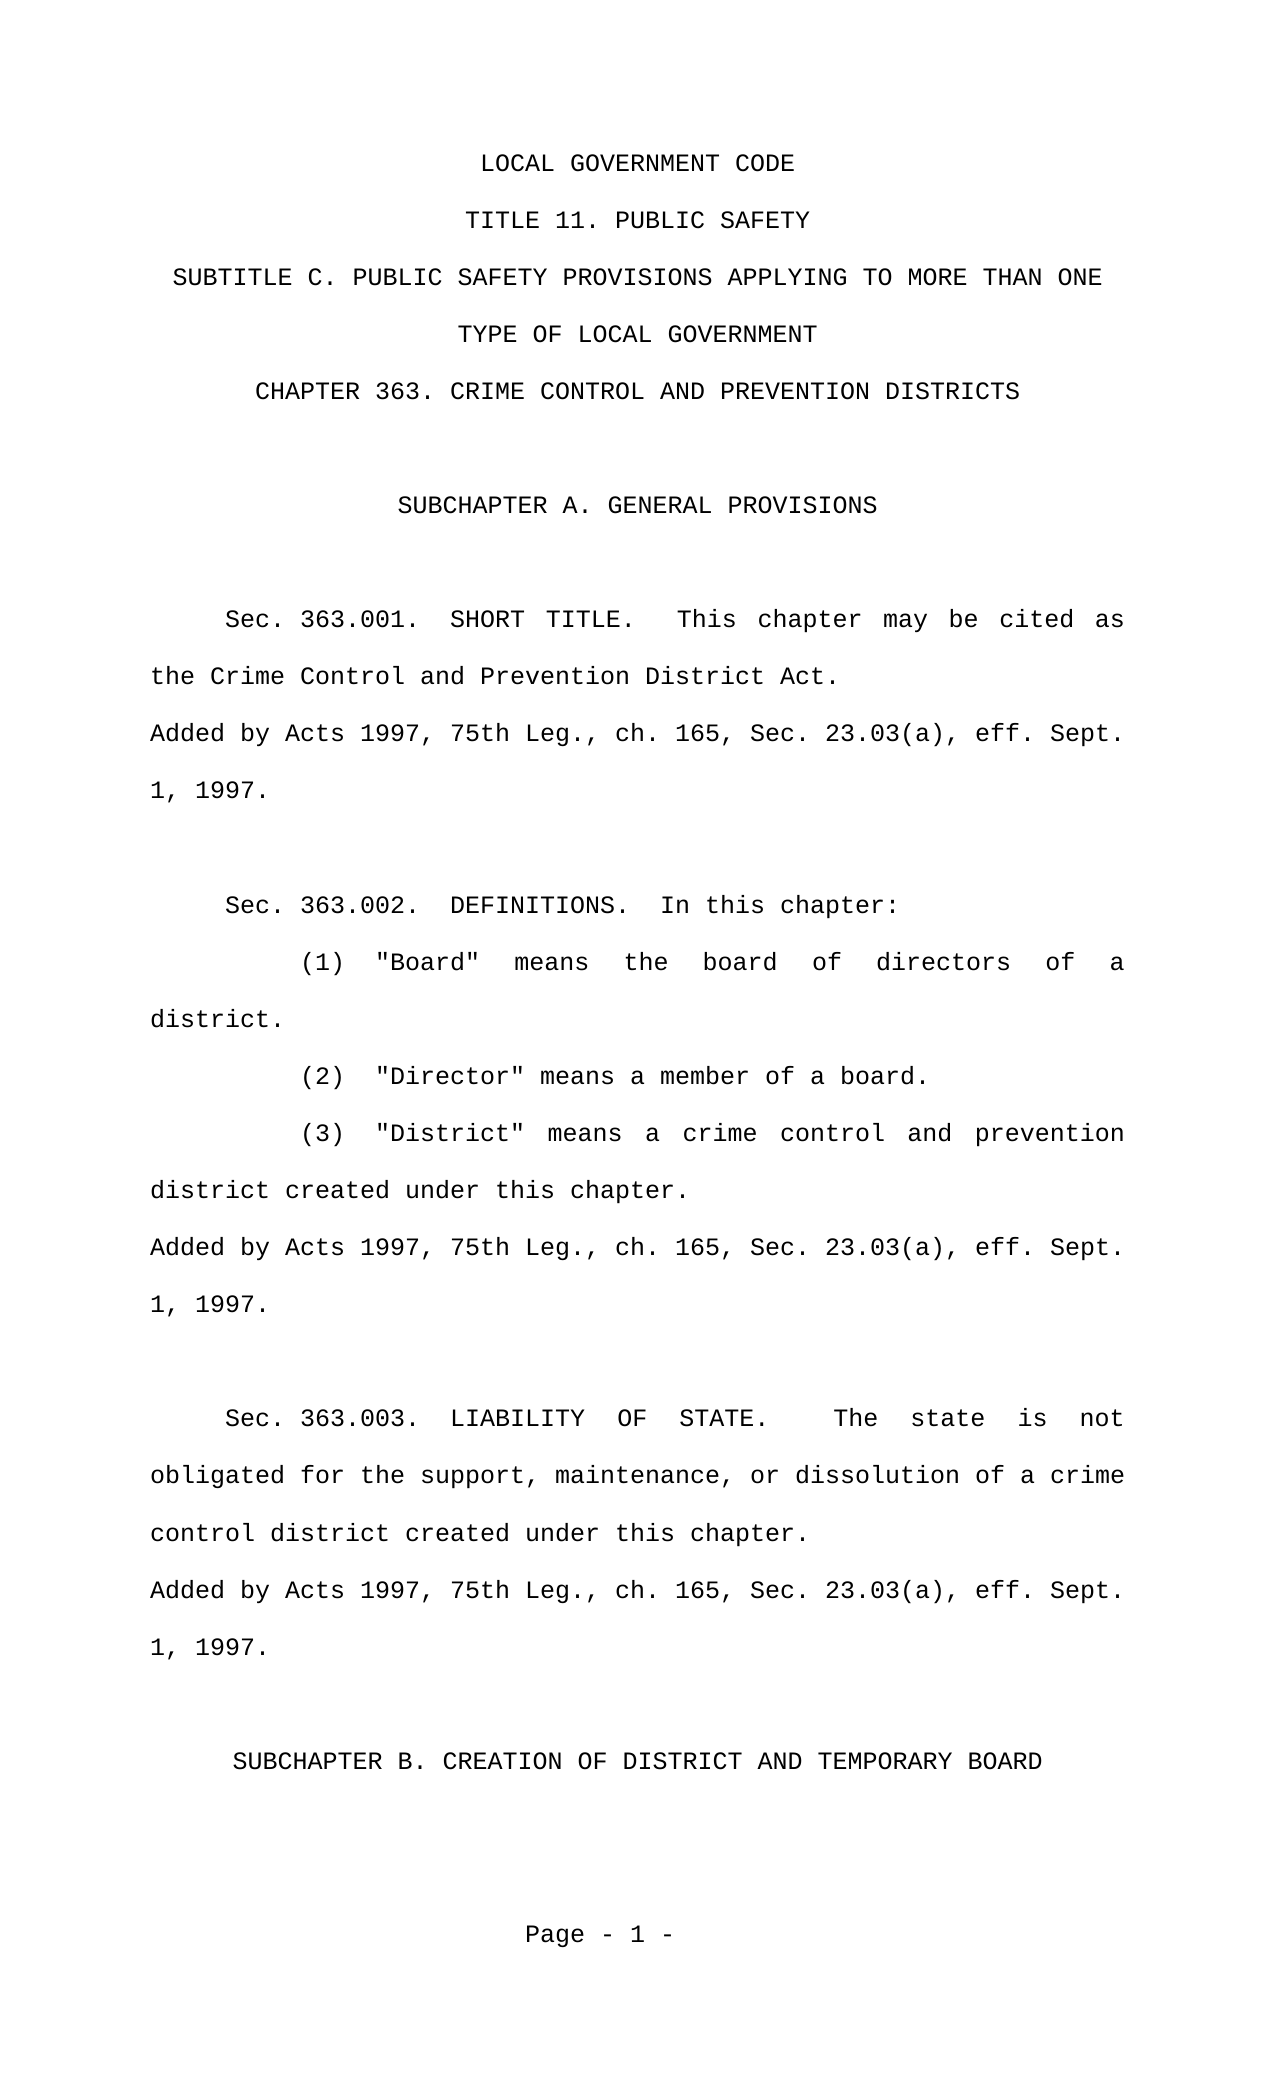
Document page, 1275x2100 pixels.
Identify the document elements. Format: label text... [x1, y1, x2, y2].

text (3) "District" means a crime control and prevention district created under this chapter. [150, 1120, 1125, 1206]
text CHAPTER 363. CRIME CONTROL AND PREVENTION DISTRICTS [150, 378, 1125, 407]
text (1) "Board" means the board of directors of a district. [150, 949, 1125, 1035]
text LOCAL GOVERNMENT CODE [150, 150, 1125, 178]
text Added by Acts 1997, 75th Leg., ch. 165, Sec. 23.03(a), eff. Sept. 1, 1997. [150, 1234, 1125, 1320]
text (2) "Director" means a member of a board. [150, 1063, 1125, 1092]
text Added by Acts 1997, 75th Leg., ch. 165, Sec. 23.03(a), eff. Sept. 1, 1997. [150, 1577, 1125, 1663]
text Sec. 363.003. LIABILITY OF STATE. The state is not obligated for the support, maintenance, or dissolution of a crime control district created under this chapter. [150, 1406, 1125, 1548]
text SUBTITLE C. PUBLIC SAFETY PROVISIONS APPLYING TO MORE THAN ONE TYPE OF LOCAL GOVERNMENT [150, 264, 1125, 350]
text Sec. 363.002. DEFINITIONS. In this chapter: [150, 892, 1125, 921]
text SUBCHAPTER B. CREATION OF DISTRICT AND TEMPORARY BOARD [150, 1748, 1125, 1777]
text TITLE 11. PUBLIC SAFETY [150, 207, 1125, 236]
text Sec. 363.001. SHORT TITLE. This chapter may be cited as the Crime Control and Prevention District Act. [150, 607, 1125, 692]
text Added by Acts 1997, 75th Leg., ch. 165, Sec. 23.03(a), eff. Sept. 1, 1997. [150, 721, 1125, 806]
text SUBCHAPTER A. GENERAL PROVISIONS [150, 492, 1125, 521]
